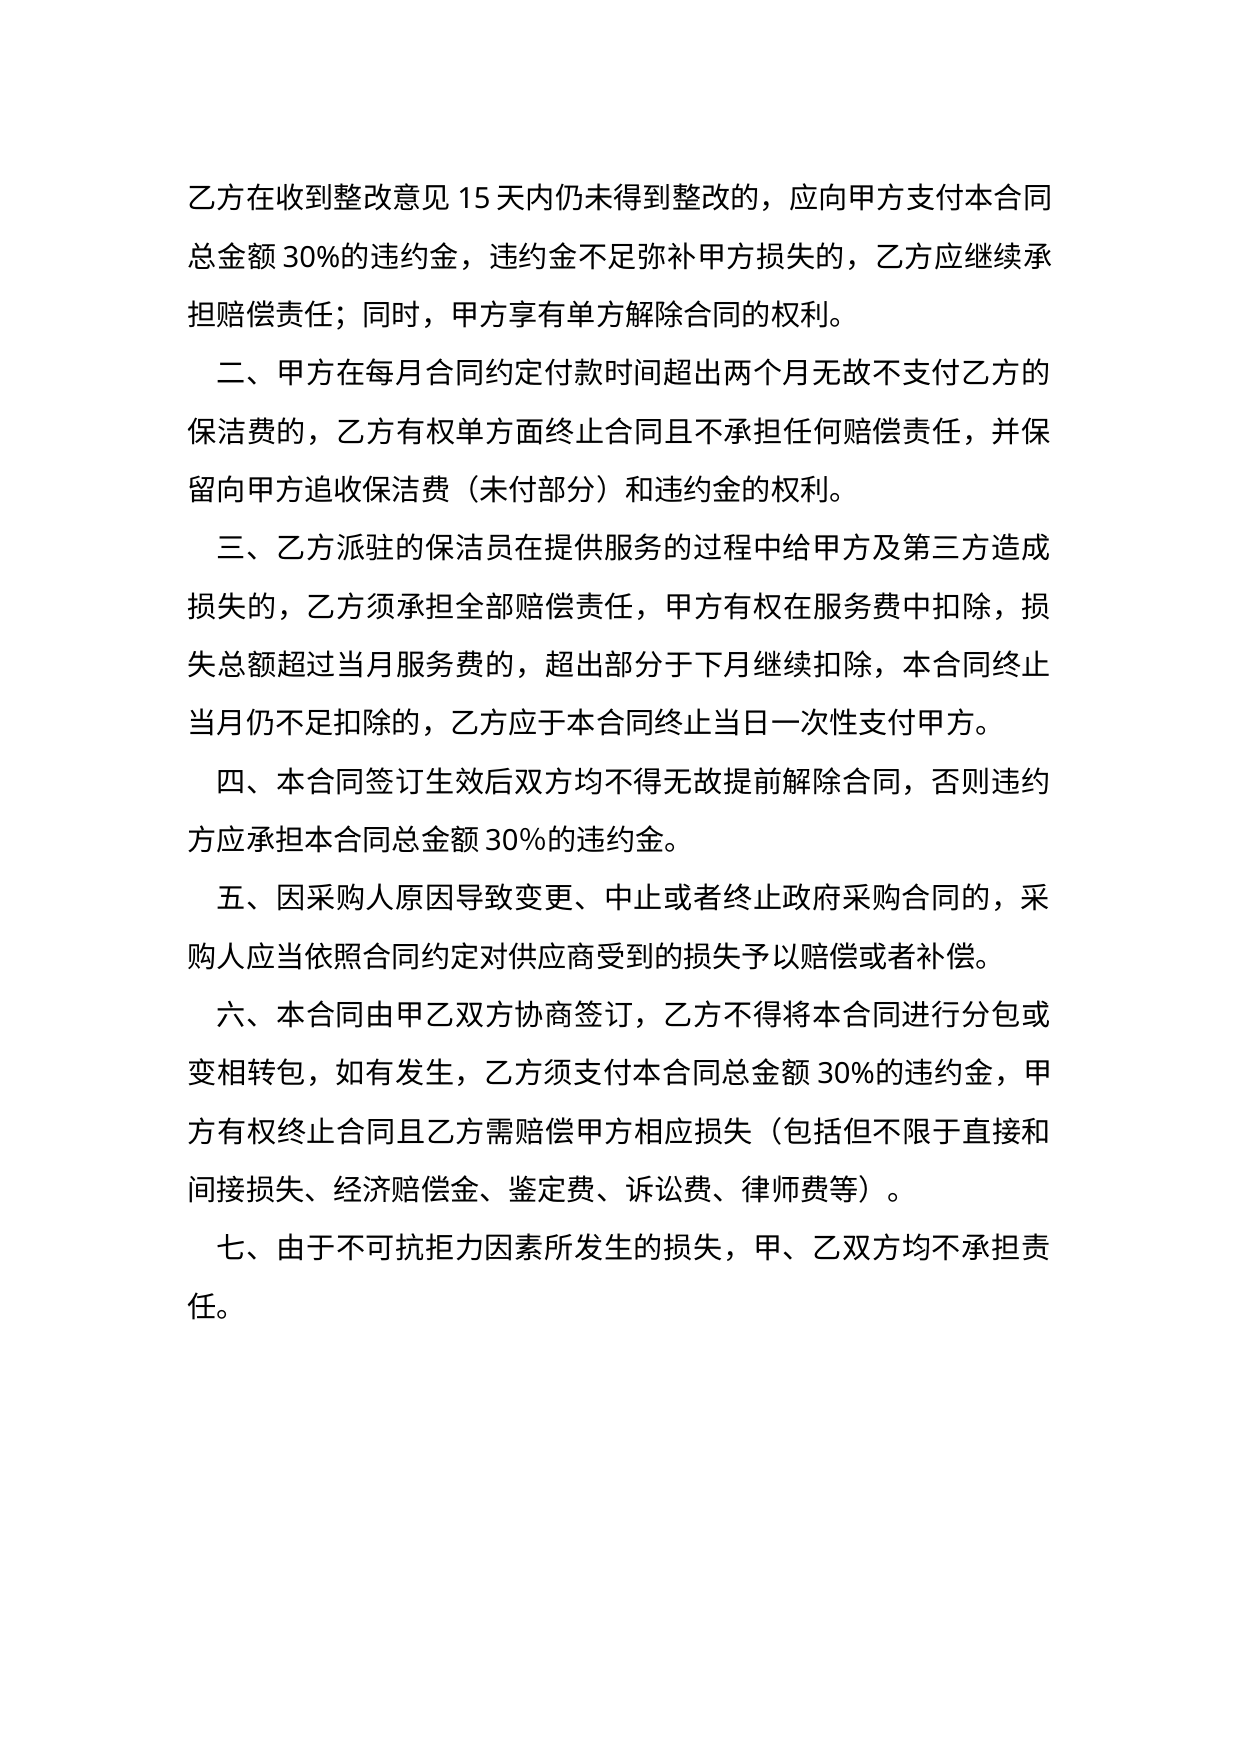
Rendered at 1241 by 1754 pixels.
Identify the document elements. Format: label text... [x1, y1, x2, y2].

text 二、甲方在每月合同约定付款时间超出两个月无故不支付乙方的保洁费的，乙方有权单方面终止合同且不承担任何赔偿责任，并保留向甲方追收保洁费（未付部分）和违约金的权利。 [187, 337, 1053, 512]
text 六、本合同由甲乙双方协商签订，乙方不得将本合同进行分包或变相转包，如有发生，乙方须支付本合同总金额30%的违约金，甲方有权终止合同且乙方需赔偿甲方相应损失（包括但不限于直接和间接损失、经济赔偿金、鉴定费、诉讼费、律师费等）。 [187, 979, 1053, 1212]
text 五、因采购人原因导致变更、中止或者终止政府采购合同的，采购人应当依照合同约定对供应商受到的损失予以赔偿或者补偿。 [187, 862, 1053, 979]
text 三、乙方派驻的保洁员在提供服务的过程中给甲方及第三方造成损失的，乙方须承担全部赔偿责任，甲方有权在服务费中扣除，损失总额超过当月服务费的，超出部分于下月继续扣除，本合同终止当月仍不足扣除的，乙方应于本合同终止当日一次性支付甲方。 [187, 512, 1053, 745]
text 四、本合同签订生效后双方均不得无故提前解除合同，否则违约方应承担本合同总金额30％的违约金。 [187, 745, 1053, 862]
text 七、由于不可抗拒力因素所发生的损失，甲、乙双方均不承担责任。 [187, 1212, 1053, 1329]
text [187, 162, 1053, 337]
